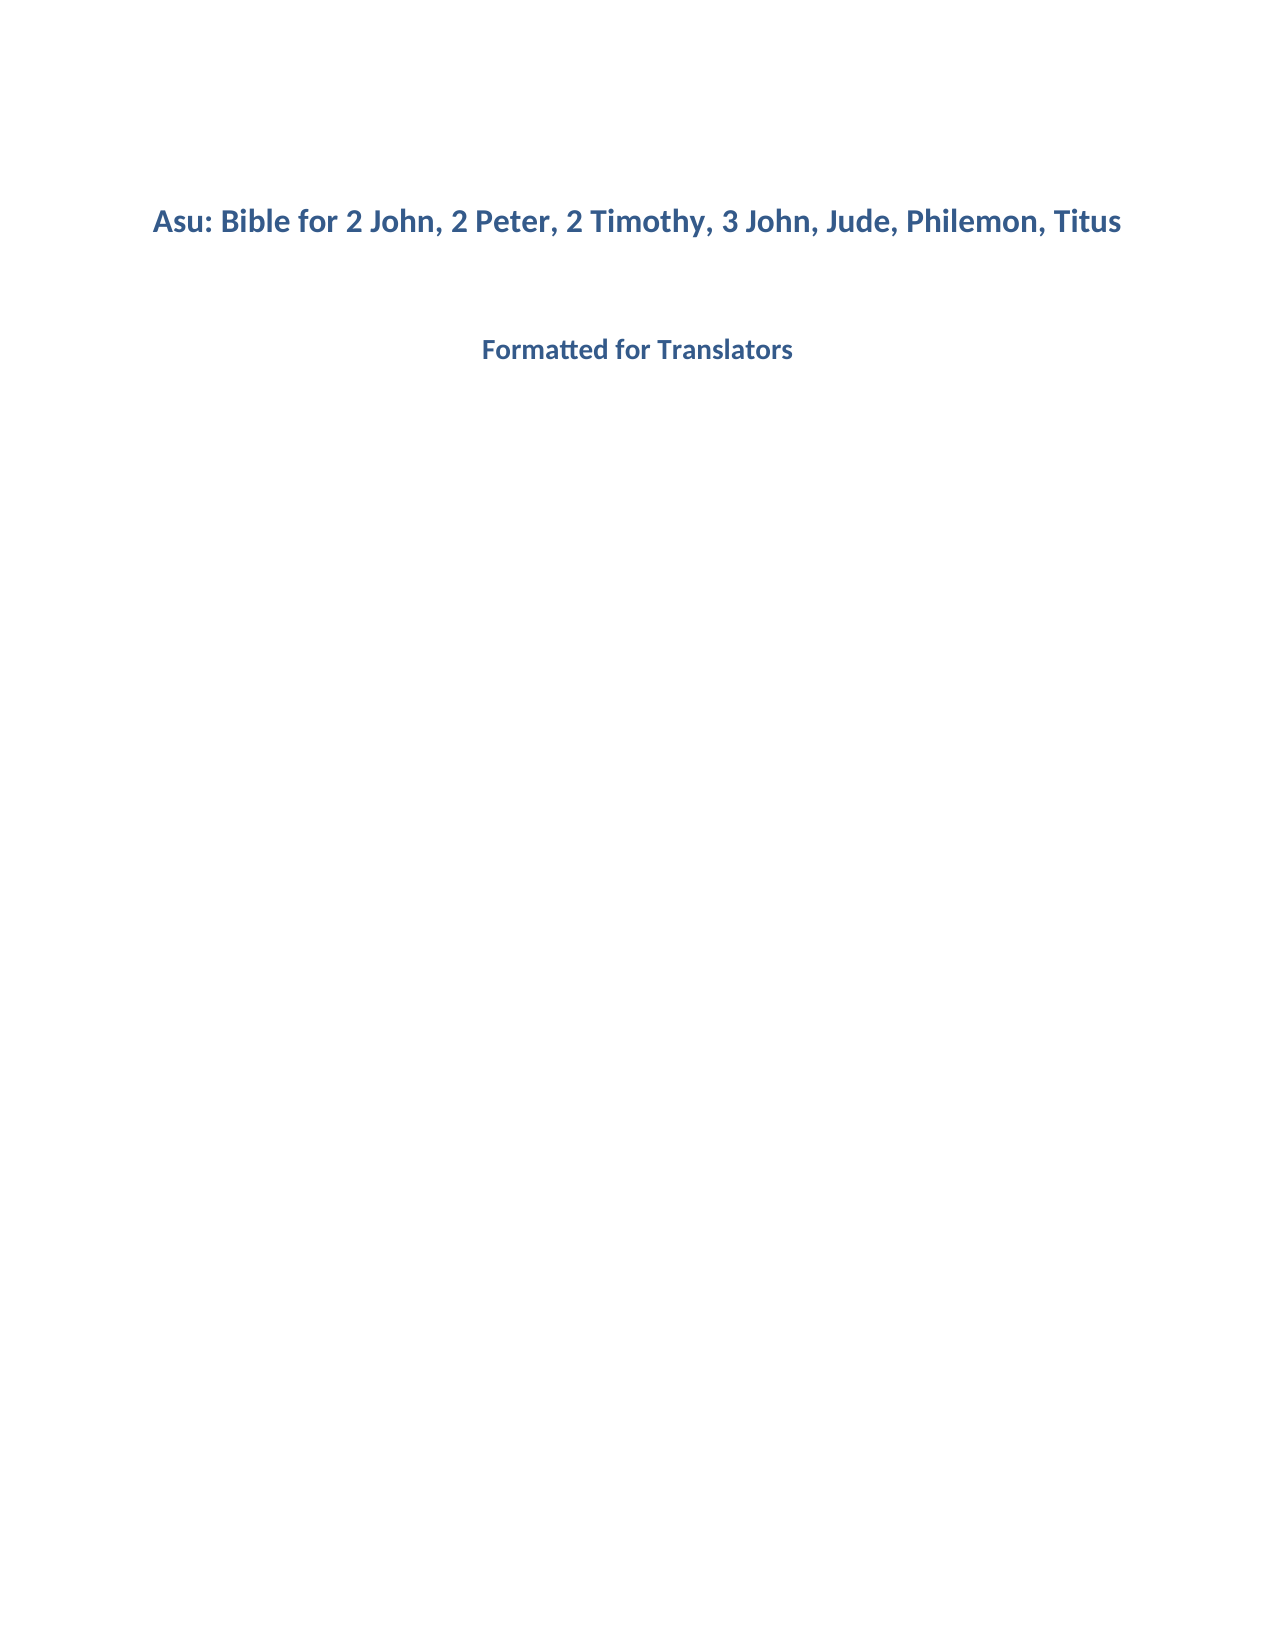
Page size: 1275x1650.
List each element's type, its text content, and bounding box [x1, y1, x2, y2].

subtitle Formatted for Translators [150, 331, 1125, 367]
title Asu: Bible for 2 John, 2 Peter, 2 Timothy, 3 John, Jude, Philemon, Titus [150, 200, 1125, 241]
